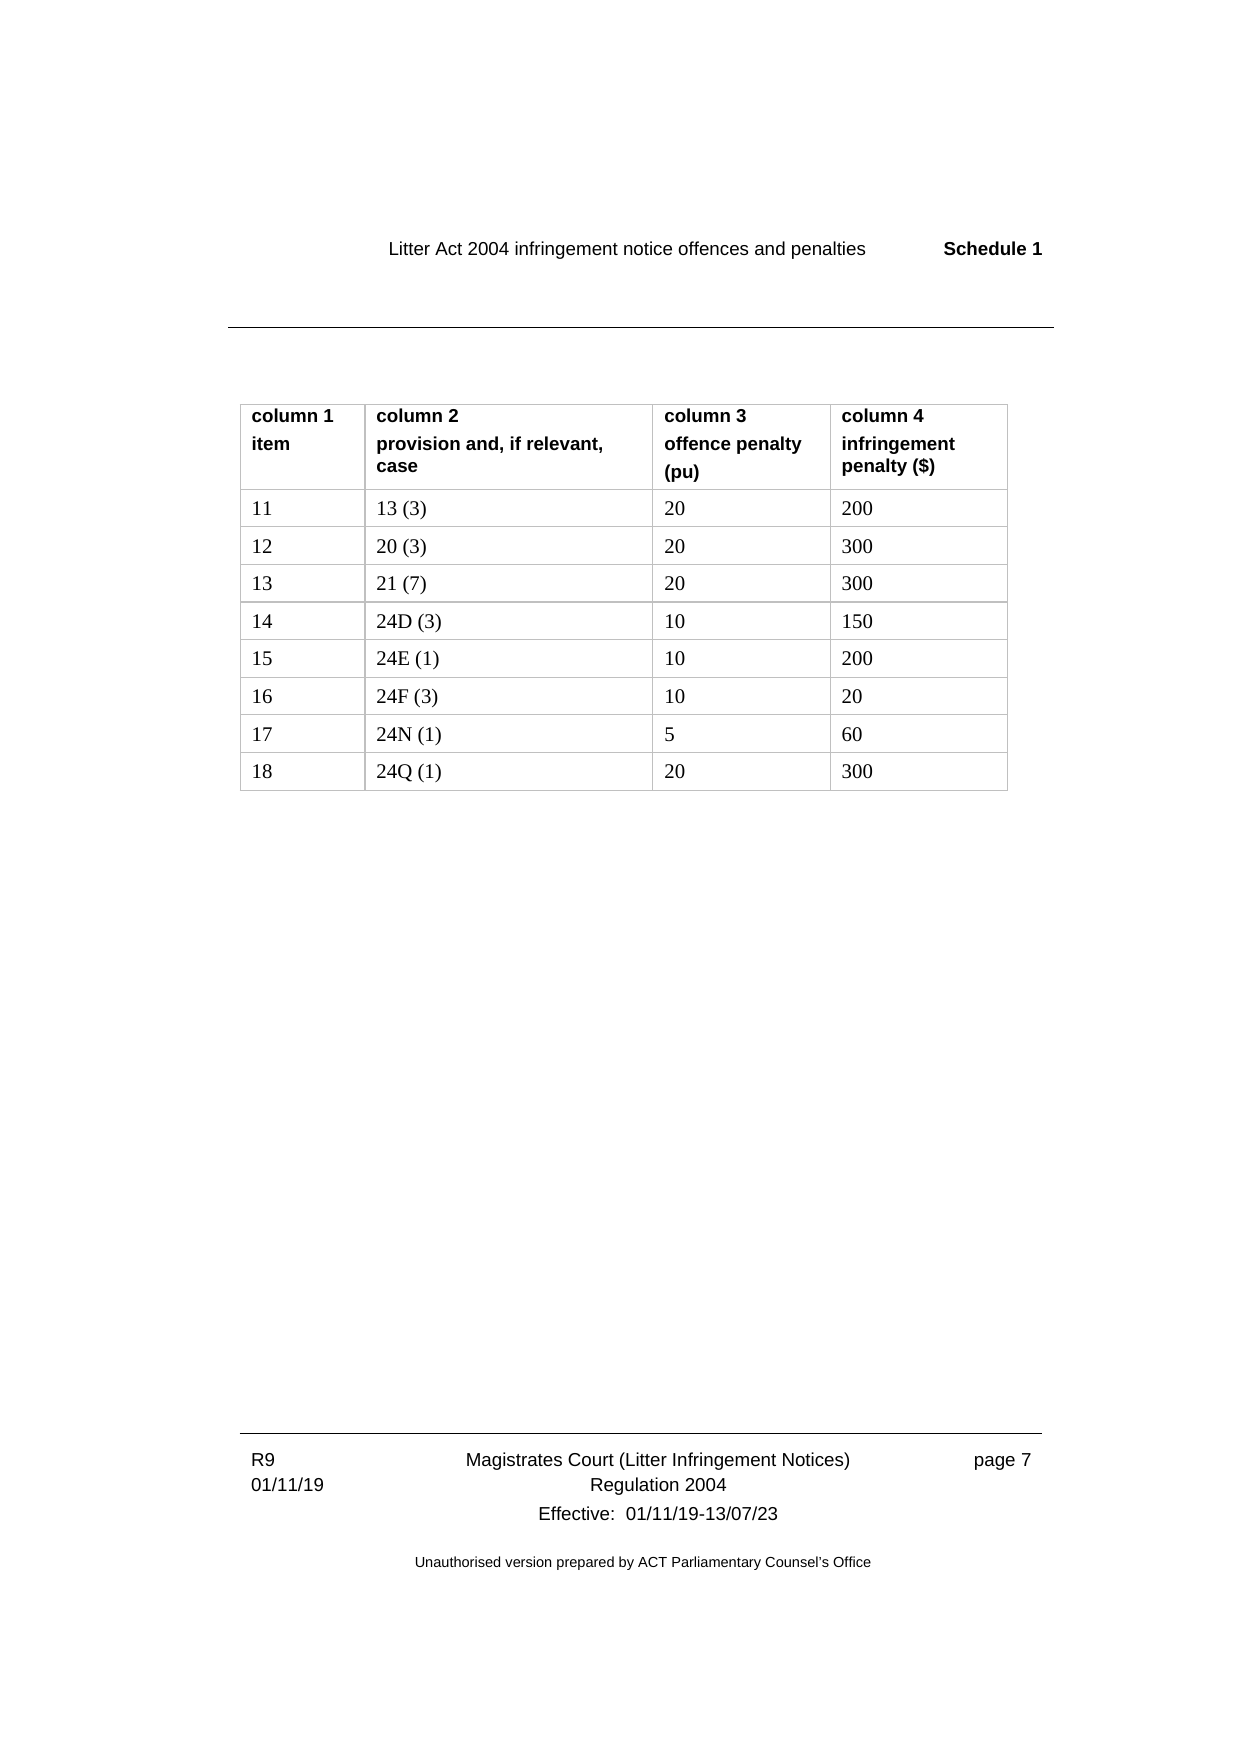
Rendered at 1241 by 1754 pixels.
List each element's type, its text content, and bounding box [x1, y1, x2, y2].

table_cell 200 [831, 490, 1007, 526]
table_header column 3 offence penalty (pu) [653, 405, 830, 489]
table_cell 5 [653, 715, 830, 752]
table_cell 60 [831, 715, 1007, 752]
table_cell 18 [241, 753, 364, 789]
table_cell 150 [831, 603, 1007, 639]
table_cell 15 [241, 640, 364, 677]
table_cell 21 (7) [366, 565, 652, 601]
table_cell 20 [653, 527, 830, 564]
table_cell 11 [241, 490, 364, 526]
table_cell 300 [831, 527, 1007, 564]
table_header column 4 infringement penalty ($) [831, 405, 1007, 489]
table_cell 24F (3) [366, 678, 652, 714]
table_cell 20 [831, 678, 1007, 714]
table_cell 14 [241, 603, 364, 639]
table_cell 13 [241, 565, 364, 601]
table_cell 300 [831, 565, 1007, 601]
table_cell 17 [241, 715, 364, 752]
table_cell 300 [831, 753, 1007, 789]
table_cell 10 [653, 678, 830, 714]
table_cell 20 [653, 565, 830, 601]
table_cell 20 [653, 753, 830, 789]
table_cell 20 [653, 490, 830, 526]
table_header column 1 item [241, 405, 364, 489]
table_cell 12 [241, 527, 364, 564]
table_header column 2 provision and, if relevant, case [366, 405, 652, 489]
table_cell 13 (3) [366, 490, 652, 526]
table_cell 10 [653, 603, 830, 639]
table_cell 16 [241, 678, 364, 714]
table_cell 24E (1) [366, 640, 652, 677]
table_cell 24D (3) [366, 603, 652, 639]
table_cell 24N (1) [366, 715, 652, 752]
table_cell 200 [831, 640, 1007, 677]
table_cell 24Q (1) [366, 753, 652, 789]
table_cell 20 (3) [366, 527, 652, 564]
table_cell 10 [653, 640, 830, 677]
